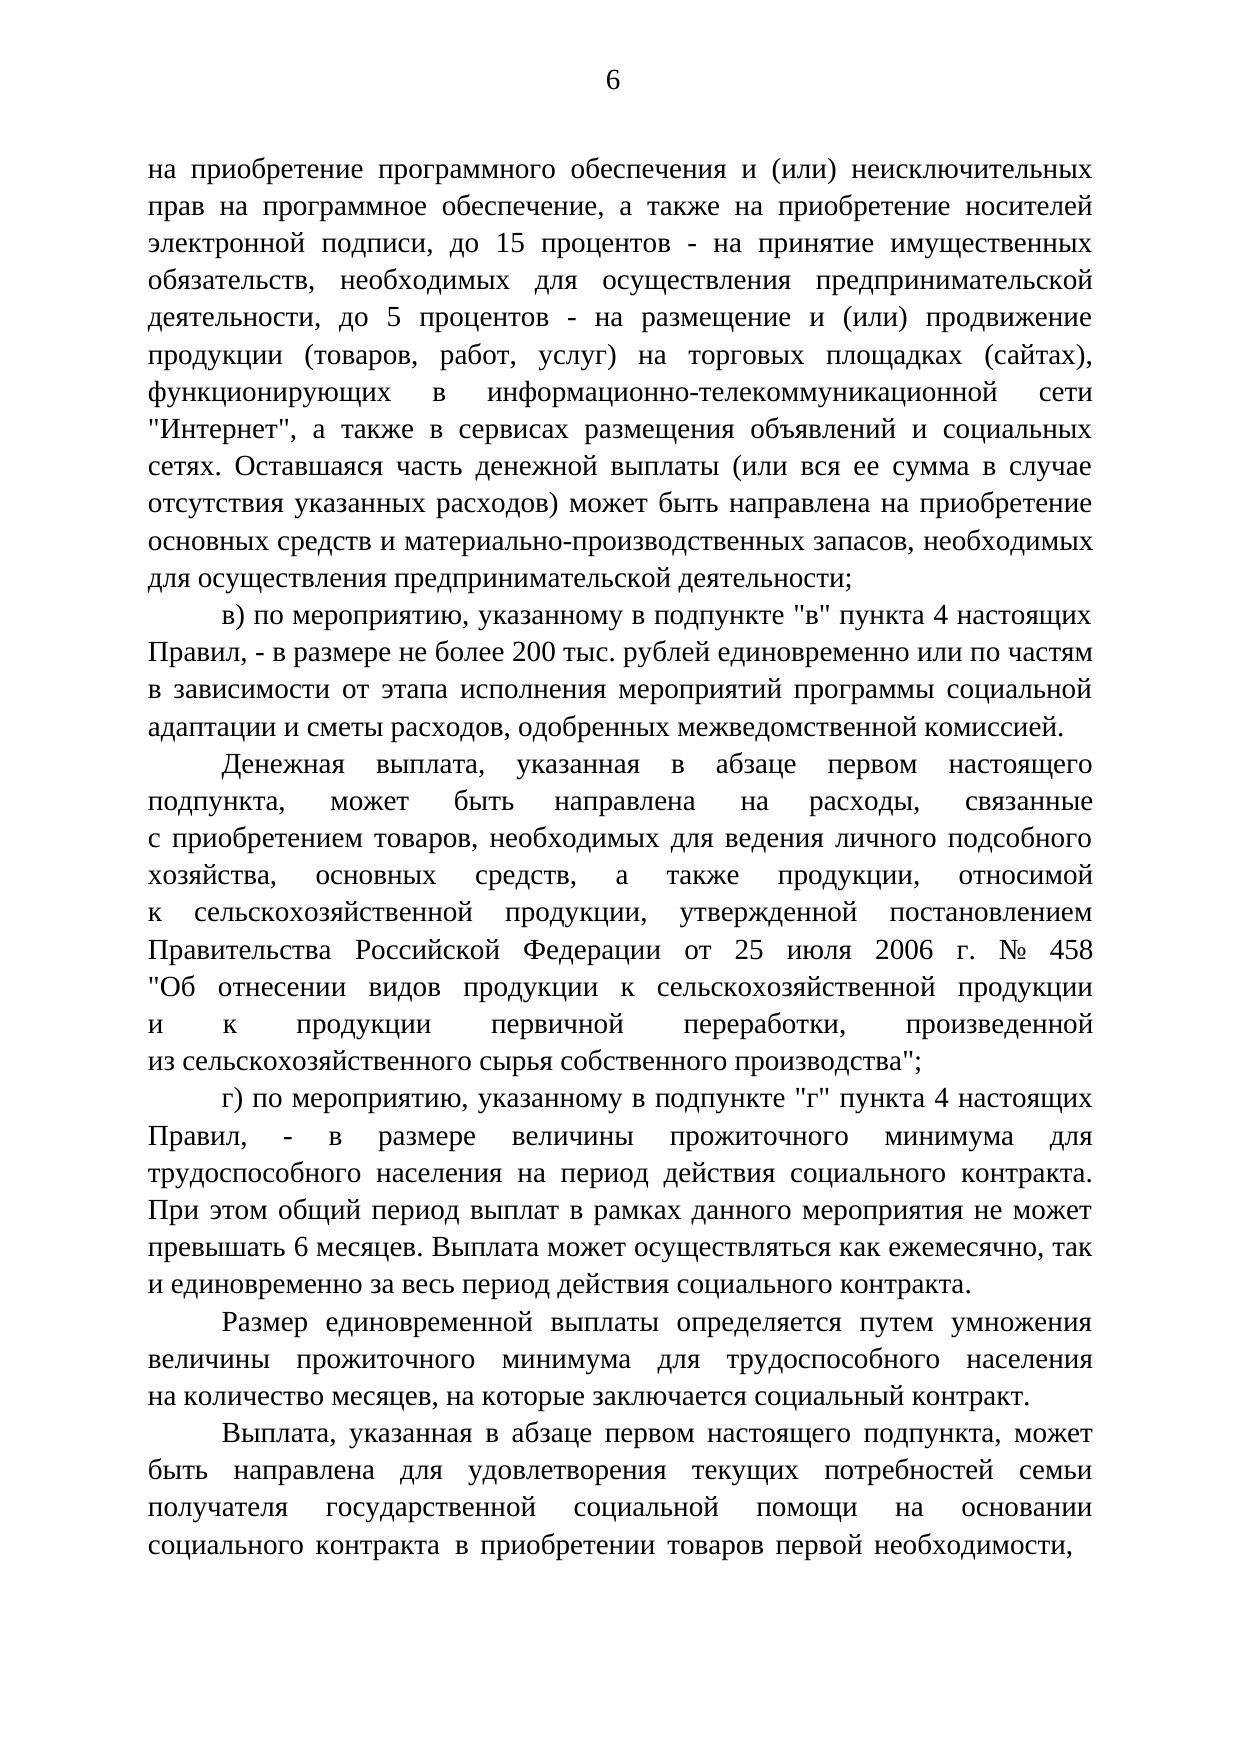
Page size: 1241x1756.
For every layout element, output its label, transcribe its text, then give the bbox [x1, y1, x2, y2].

text Выплата, указанная в абзаце первом настоящего подпункта, может быть направлена для удовлетворения текущих потребностей семьи получателя государственной социальной помощи на основании социального контракта в приобретении товаров первой необходимости, [148, 1415, 1093, 1560]
text в) по мероприятию, указанному в подпункте "в" пункта 4 настоящих Правил, - в размере не более 200 тыс. рублей единовременно или по частям в зависимости от этапа исполнения мероприятий программы социальной адаптации и сметы расходов, одобренных межведомственной комиссией. [148, 597, 1093, 742]
text Размер единовременной выплаты определяется путем умножения величины прожиточного минимума для трудоспособного населения на количество месяцев, на которые заключается социальный контракт. [148, 1304, 1093, 1412]
text на приобретение программного обеспечения и (или) неисключительных прав на программное обеспечение, а также на приобретение носителей электронной подписи, до 15 процентов - на принятие имущественных обязательств, необходимых для осуществления предпринимательской деятельности, до 5 процентов - на размещение и (или) продвижение продукции (товаров, работ, услуг) на торговых площадках (сайтах), функционирующих в информационно-телекоммуникационной сети "Интернет", а также в сервисах размещения объявлений и социальных сетях. Оставшаяся часть денежной выплаты (или вся ее сумма в случае отсутствия указанных расходов) может быть направлена на приобретение основных средств и материально-производственных запасов, необходимых для осуществления предпринимательской деятельности; [148, 151, 1093, 593]
text Денежная выплата, указанная в абзаце первом настоящего подпункта, может быть направлена на расходы, связанные с приобретением товаров, необходимых для ведения личного подсобного хозяйства, основных средств, а также продукции, относимой к сельскохозяйственной продукции, утвержденной постановлением Правительства Российской Федерации от 25 июля 2006 г. № 458 "Об отнесении видов продукции к сельскохозяйственной продукции и к продукции первичной переработки, произведенной из сельскохозяйственного сырья собственного производства"; [148, 746, 1093, 1077]
text г) по мероприятию, указанному в подпункте "г" пункта 4 настоящих Правил, - в размере величины прожиточного минимума для трудоспособного населения на период действия социального контракта. При этом общий период выплат в рамках данного мероприятия не может превышать 6 месяцев. Выплата может осуществляться как ежемесячно, так и единовременно за весь период действия социального контракта. [148, 1081, 1093, 1300]
